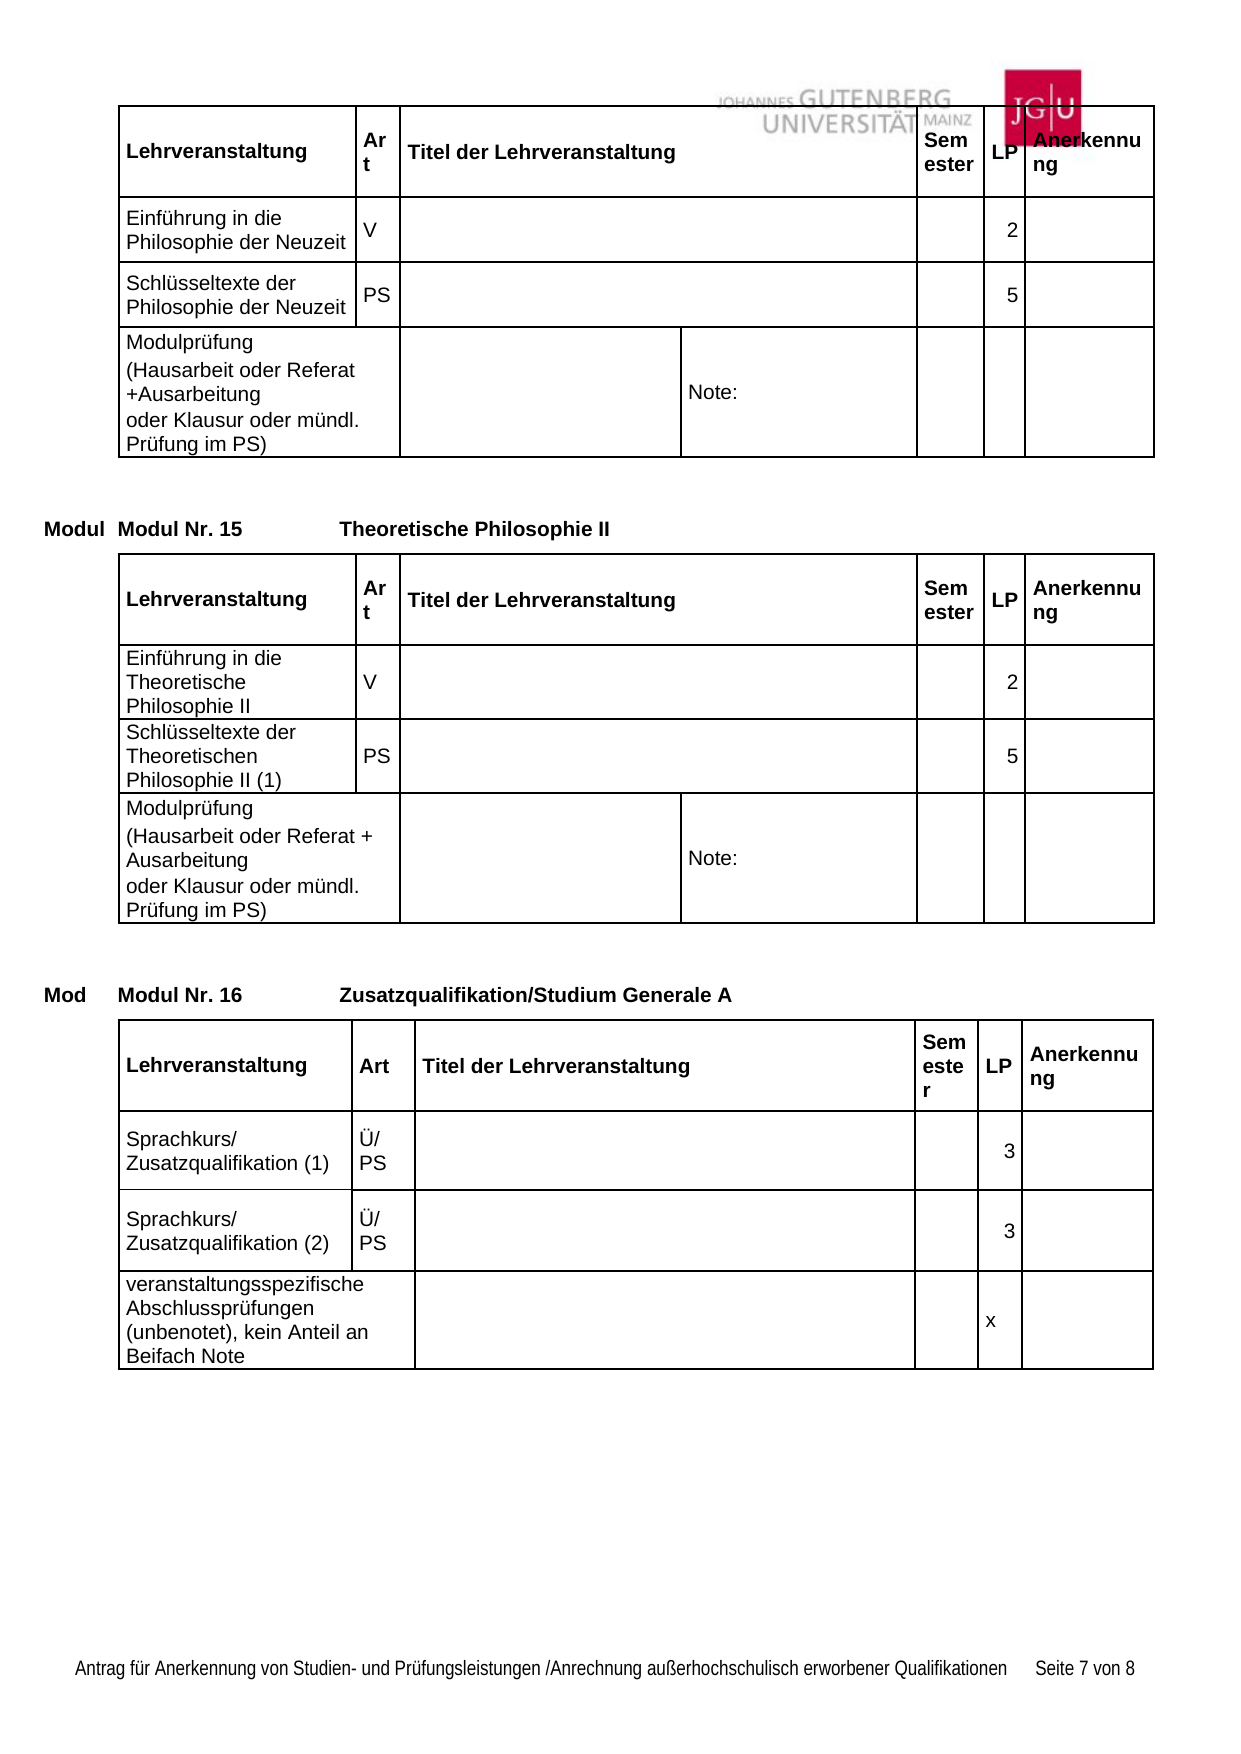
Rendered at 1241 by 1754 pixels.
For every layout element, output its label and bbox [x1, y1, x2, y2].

table_header [106, 102, 1165, 1635]
picture [663, 40, 1112, 102]
